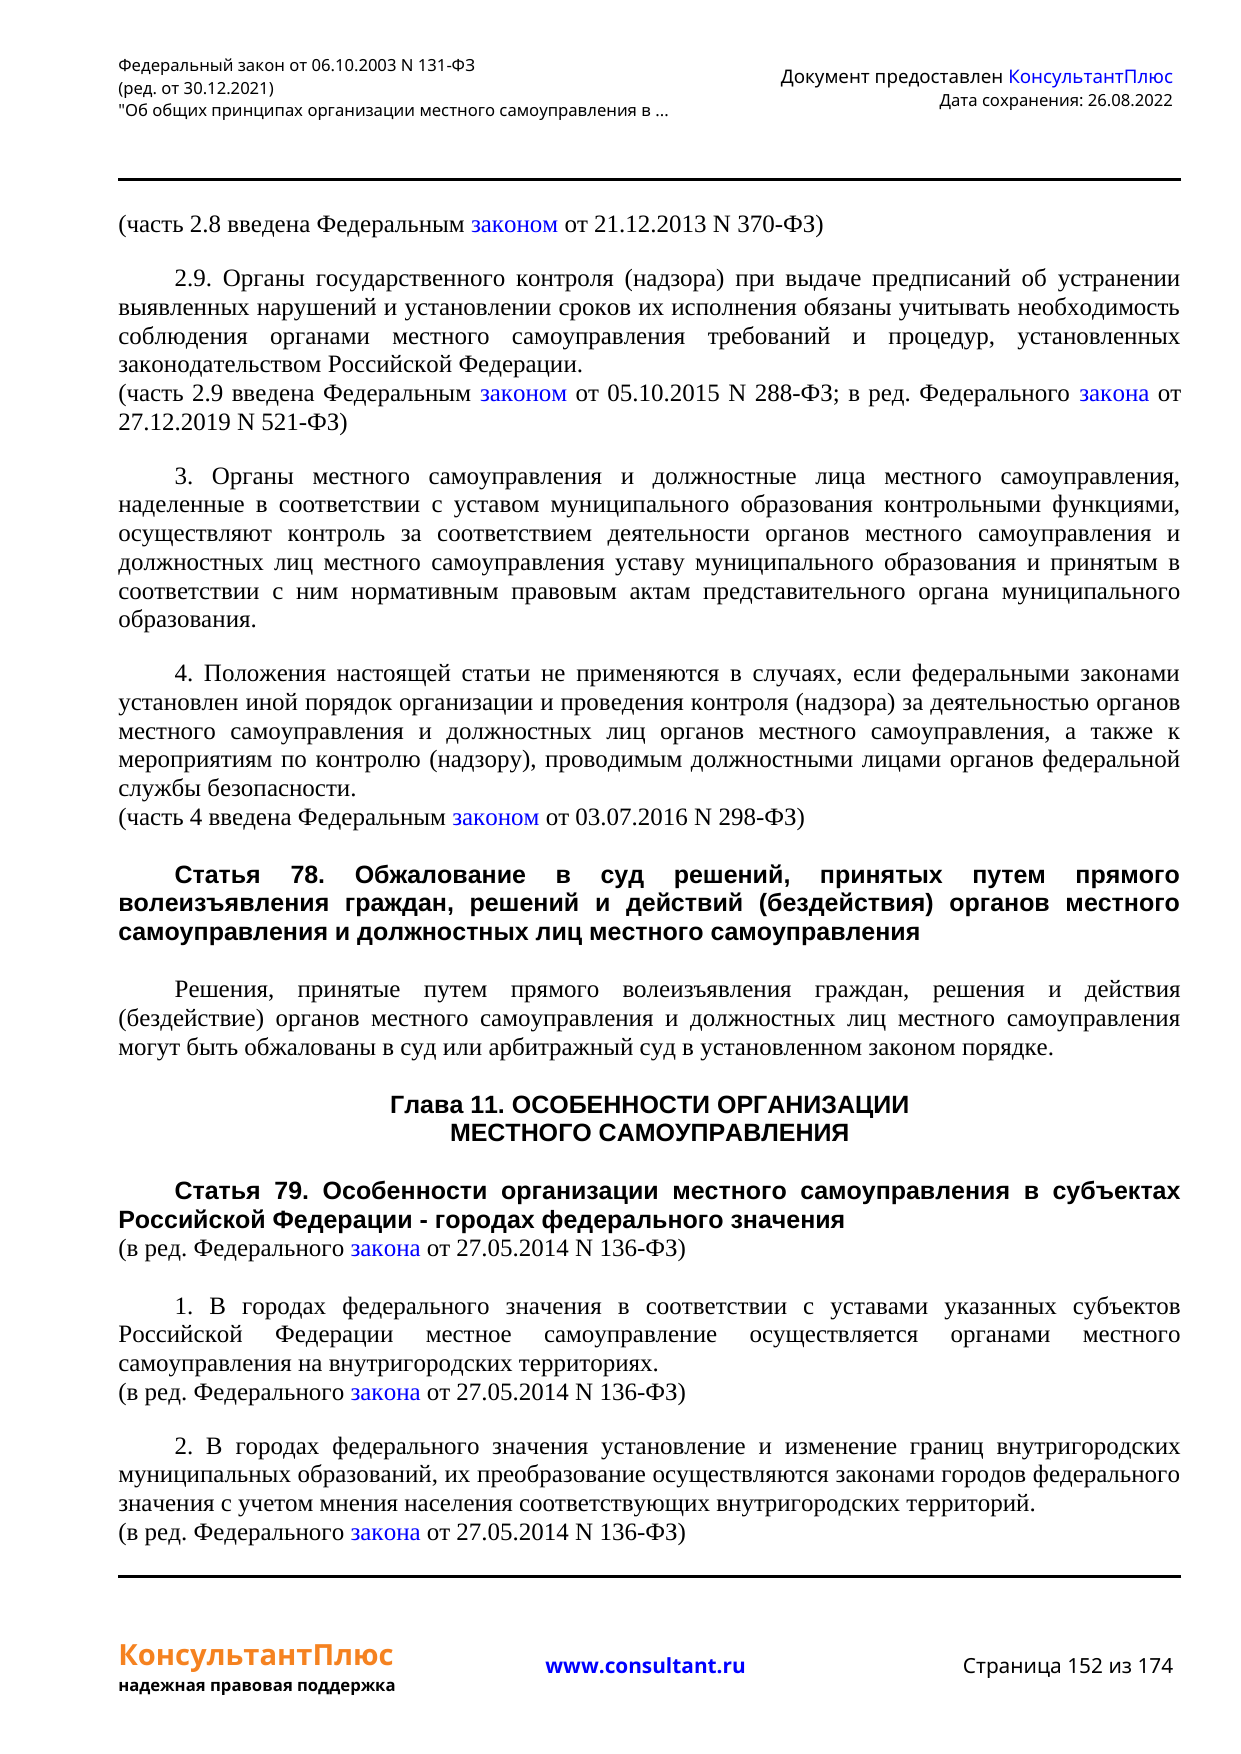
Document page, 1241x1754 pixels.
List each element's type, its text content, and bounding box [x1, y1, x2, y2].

text (часть 2.8 введена Федеральным законом от 21.12.2013 N 370-ФЗ) [118, 209, 1181, 238]
text 2. В городах федерального значения установление и изменение границ внутригородских муниципальных образований, их преобразование осуществляются законами городов федерального значения с учетом мнения населения соответствующих внутригородских территорий. [118, 1431, 1181, 1517]
text (часть 2.9 введена Федеральным законом от 05.10.2015 N 288-ФЗ; в ред. Федерального закона от 27.12.2019 N 521-ФЗ) [118, 378, 1181, 436]
title Статья 79. Особенности организации местного самоуправления в субъектах Российской Федерации - городах федерального значения [118, 1176, 1181, 1233]
text 1. В городах федерального значения в соответствии с уставами указанных субъектов Российской Федерации местное самоуправление осуществляется органами местного самоуправления на внутригородских территориях. [118, 1291, 1181, 1377]
title МЕСТНОГО САМОУПРАВЛЕНИЯ [118, 1118, 1181, 1147]
text (в ред. Федерального закона от 27.05.2014 N 136-ФЗ) [118, 1377, 1181, 1406]
text (в ред. Федерального закона от 27.05.2014 N 136-ФЗ) [118, 1517, 1181, 1546]
text 4. Положения настоящей статьи не применяются в случаях, если федеральными законами установлен иной порядок организации и проведения контроля (надзора) за деятельностью органов местного самоуправления и должностных лиц органов местного самоуправления, а также к мероприятиям по контролю (надзору), проводимым должностными лицами органов федеральной службы безопасности. [118, 658, 1181, 802]
text (в ред. Федерального закона от 27.05.2014 N 136-ФЗ) [118, 1233, 1181, 1262]
text 2.9. Органы государственного контроля (надзора) при выдаче предписаний об устранении выявленных нарушений и установлении сроков их исполнения обязаны учитывать необходимость соблюдения органами местного самоуправления требований и процедур, установленных законодательством Российской Федерации. [118, 263, 1181, 378]
title Глава 11. ОСОБЕННОСТИ ОРГАНИЗАЦИИ [118, 1089, 1181, 1118]
text 3. Органы местного самоуправления и должностные лица местного самоуправления, наделенные в соответствии с уставом муниципального образования контрольными функциями, осуществляют контроль за соответствием деятельности органов местного самоуправления и должностных лиц местного самоуправления уставу муниципального образования и принятым в соответствии с ним нормативным правовым актам представительного органа муниципального образования. [118, 461, 1181, 633]
title Статья 78. Обжалование в суд решений, принятых путем прямого волеизъявления граждан, решений и действий (бездействия) органов местного самоуправления и должностных лиц местного самоуправления [118, 859, 1181, 946]
text (часть 4 введена Федеральным законом от 03.07.2016 N 298-ФЗ) [118, 802, 1181, 831]
text Решения, принятые путем прямого волеизъявления граждан, решения и действия (бездействие) органов местного самоуправления и должностных лиц местного самоуправления могут быть обжалованы в суд или арбитражный суд в установленном законом порядке. [118, 974, 1181, 1061]
